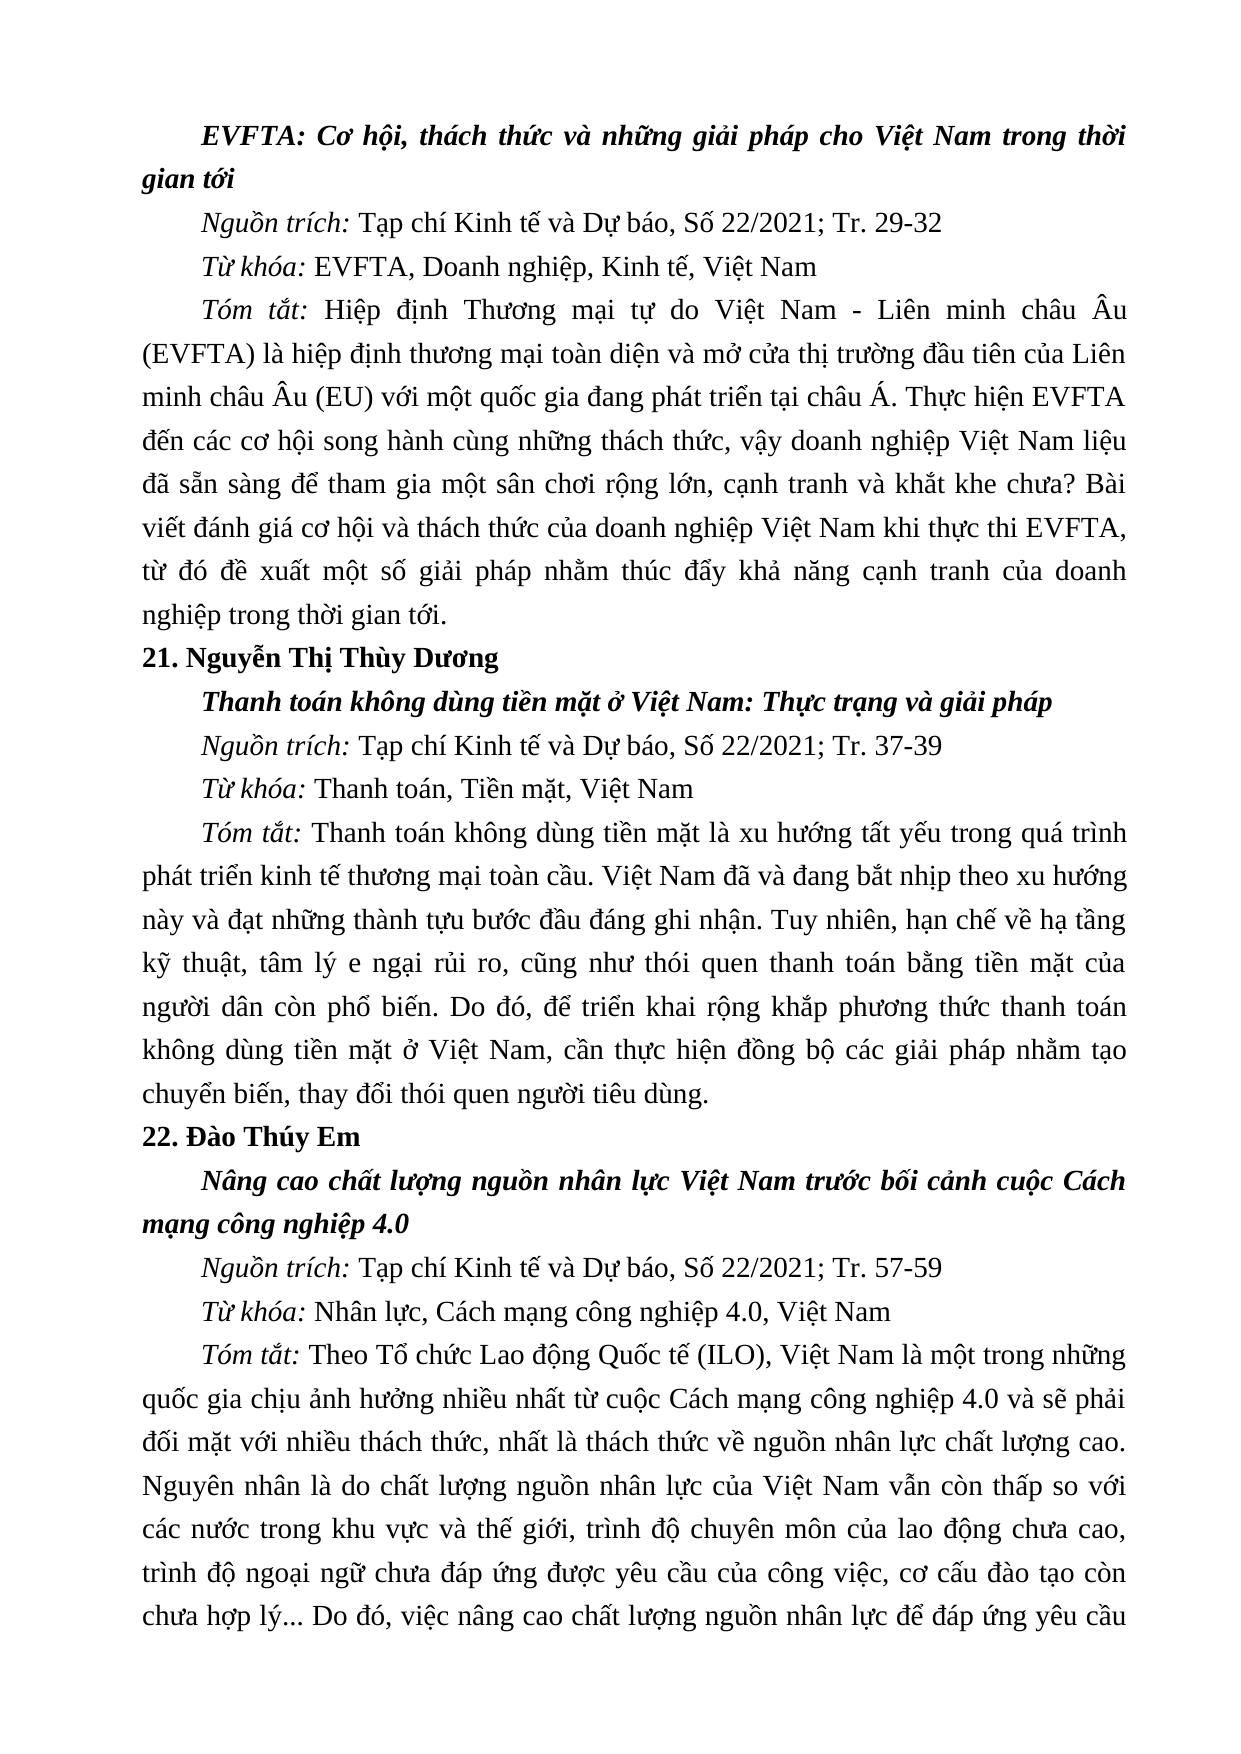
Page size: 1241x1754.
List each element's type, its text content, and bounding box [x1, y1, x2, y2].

text Từ khóa: Nhân lực, Cách mạng công nghiệp 4.0, Việt Nam [142, 1294, 1128, 1327]
text EVFTA: Cơ hội, thách thức và những giải pháp cho Việt Nam trong thời gian tới [142, 118, 1128, 195]
text Nguồn trích: Tạp chí Kinh tế và Dự báo, Số 22/2021; Tr. 29-32 [142, 205, 1128, 239]
text Tóm tắt: Thanh toán không dùng tiền mặt là xu hướng tất yếu trong quá trình phát triển kinh tế thương mại toàn cầu. Việt Nam đã và đang bắt nhịp theo xu hướng này và đạt những thành tựu bước đầu đáng ghi nhận. Tuy nhiên, hạn chế về hạ tầng kỹ thuật, tâm lý e ngại rủi ro, cũng như thói quen thanh toán bằng tiền mặt của người dân còn phổ biến. Do đó, để triển khai rộng khắp phương thức thanh toán không dùng tiền mặt ở Việt Nam, cần thực hiện đồng bộ các giải pháp nhằm tạo chuyển biến, thay đổi thói quen người tiêu dùng. [142, 815, 1128, 1109]
text 22. Đào Thúy Em [142, 1119, 1128, 1153]
text Từ khóa: Thanh toán, Tiền mặt, Việt Nam [142, 771, 1128, 805]
text 21. Nguyễn Thị Thùy Dương [142, 641, 1128, 674]
text Từ khóa: EVFTA, Doanh nghiệp, Kinh tế, Việt Nam [142, 249, 1128, 282]
text Tóm tắt: Hiệp định Thương mại tự do Việt Nam - Liên minh châu Âu (EVFTA) là hiệp định thương mại toàn diện và mở cửa thị trường đầu tiên của Liên minh châu Âu (EU) với một quốc gia đang phát triển tại châu Á. Thực hiện EVFTA đến các cơ hội song hành cùng những thách thức, vậy doanh nghiệp Việt Nam liệu đã sẵn sàng để tham gia một sân chơi rộng lớn, cạnh tranh và khắt khe chưa? Bài viết đánh giá cơ hội và thách thức của doanh nghiệp Việt Nam khi thực thi EVFTA, từ đó đề xuất một số giải pháp nhằm thúc đẩy khả năng cạnh tranh của doanh nghiệp trong thời gian tới. [142, 292, 1128, 631]
text Nguồn trích: Tạp chí Kinh tế và Dự báo, Số 22/2021; Tr. 57-59 [142, 1250, 1128, 1284]
text Thanh toán không dùng tiền mặt ở Việt Nam: Thực trạng và giải pháp [142, 684, 1128, 718]
text Nâng cao chất lượng nguồn nhân lực Việt Nam trước bối cảnh cuộc Cách mạng công nghiệp 4.0 [142, 1163, 1128, 1240]
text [142, 1337, 1128, 1632]
text Nguồn trích: Tạp chí Kinh tế và Dự báo, Số 22/2021; Tr. 37-39 [142, 728, 1128, 761]
